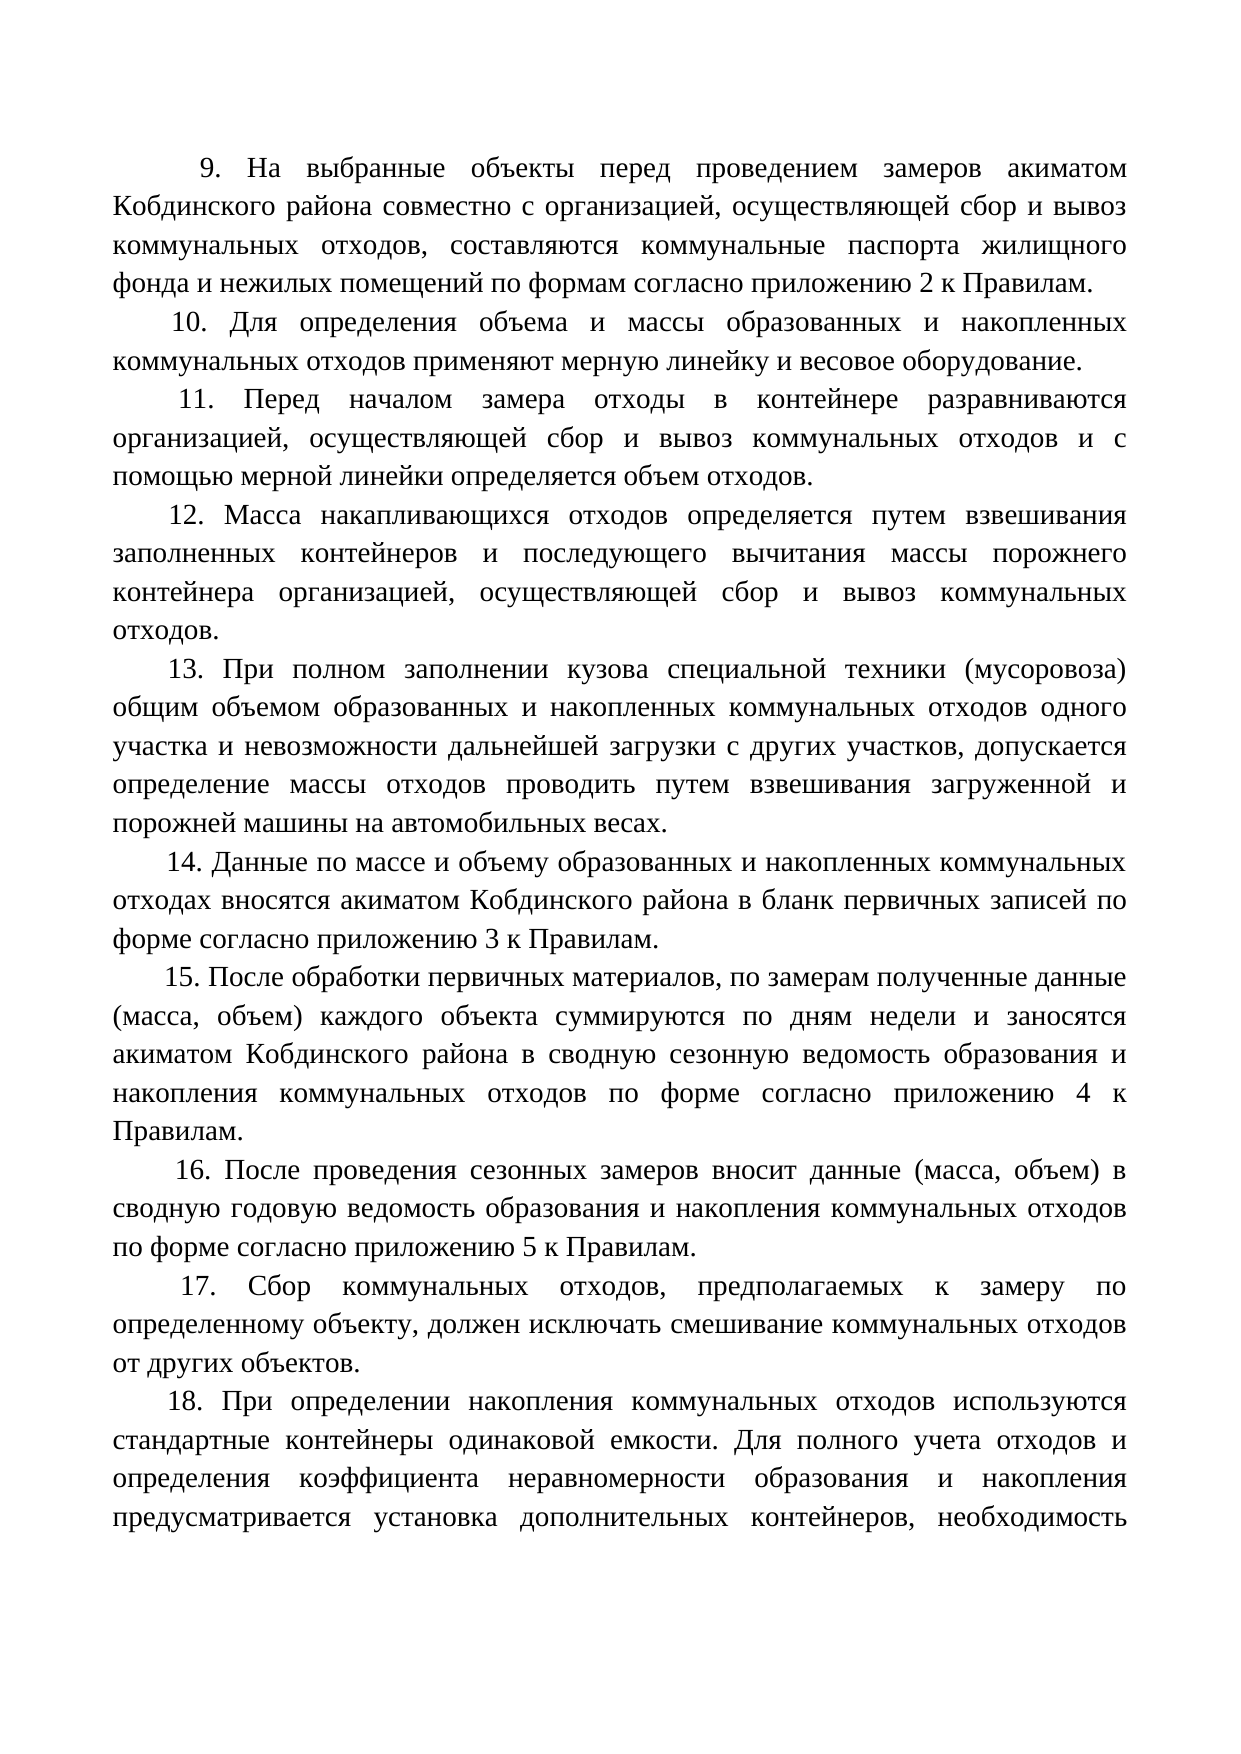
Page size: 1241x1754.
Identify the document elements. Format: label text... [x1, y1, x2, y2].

text 15. После обработки первичных материалов, по замерам полученные данные (масса, объем) каждого объекта суммируются по дням недели и заносятся акиматом Кобдинского района в сводную сезонную ведомость образования и накопления коммунальных отходов по форме согласно приложению 4 к Правилам. [112, 959, 1128, 1147]
text 9. На выбранные объекты перед проведением замеров акиматом Кобдинского района совместно с организацией, осуществляющей сбор и вывоз коммунальных отходов, составляются коммунальные паспорта жилищного фонда и нежилых помещений по формам согласно приложению 2 к Правилам. [112, 150, 1128, 299]
text 16. После проведения сезонных замеров вносит данные (масса, объем) в сводную годовую ведомость образования и накопления коммунальных отходов по форме согласно приложению 5 к Правилам. [112, 1152, 1128, 1263]
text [112, 1383, 1128, 1532]
text 17. Сбор коммунальных отходов, предполагаемых к замеру по определенному объекту, должен исключать смешивание коммунальных отходов от других объектов. [112, 1268, 1128, 1378]
text 10. Для определения объема и массы образованных и накопленных коммунальных отходов применяют мерную линейку и весовое оборудование. [112, 304, 1128, 376]
text 13. При полном заполнении кузова специальной техники (мусоровоза) общим объемом образованных и накопленных коммунальных отходов одного участка и невозможности дальнейшей загрузки с других участков, допускается определение массы отходов проводить путем взвешивания загруженной и порожней машины на автомобильных весах. [112, 651, 1128, 839]
text 12. Масса накапливающихся отходов определяется путем взвешивания заполненных контейнеров и последующего вычитания массы порожнего контейнера организацией, осуществляющей сбор и вывоз коммунальных отходов. [112, 497, 1128, 646]
text 14. Данные по массе и объему образованных и накопленных коммунальных отходах вносятся акиматом Кобдинского района в бланк первичных записей по форме согласно приложению 3 к Правилам. [112, 844, 1128, 954]
text 11. Перед началом замера отходы в контейнере разравниваются организацией, осуществляющей сбор и вывоз коммунальных отходов и с помощью мерной линейки определяется объем отходов. [112, 381, 1128, 492]
